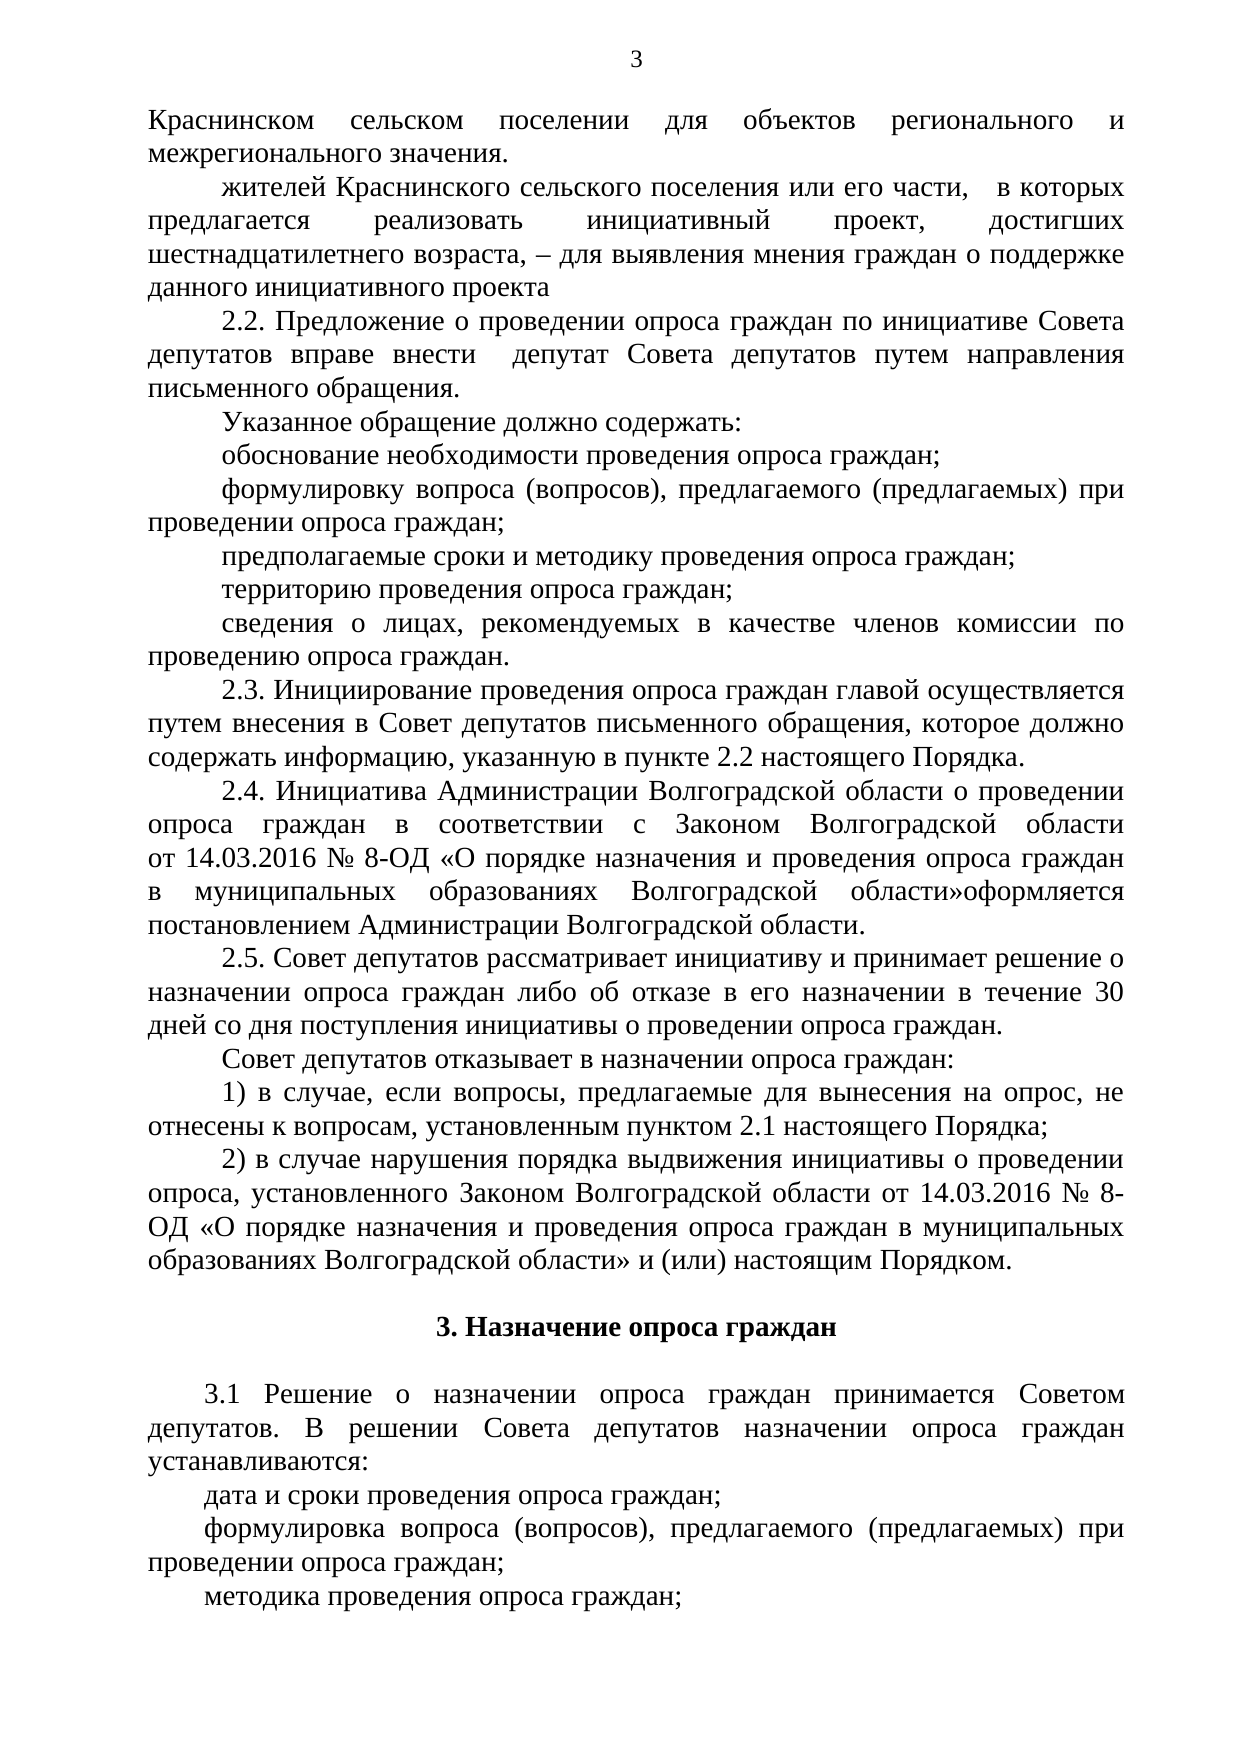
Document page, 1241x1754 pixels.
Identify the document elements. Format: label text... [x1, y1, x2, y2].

text территорию проведения опроса граждан; [148, 571, 1125, 605]
text 3.1 Решение о назначении опроса граждан принимается Советом депутатов. В решении Совета депутатов назначении опроса граждан устанавливаются: [148, 1376, 1125, 1477]
text методика проведения опроса граждан; [148, 1578, 1125, 1611]
text 2) в случае нарушения порядка выдвижения инициативы о проведении опроса, установленного Законом Волгоградской области от 14.03.2016 № 8-ОД «О порядке назначения и проведения опроса граждан в муниципальных образованиях Волгоградской области» и (или) настоящим Порядком. [148, 1142, 1125, 1276]
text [148, 102, 1125, 169]
text 2.2. Предложение о проведении опроса граждан по инициативе Совета депутатов вправе внести депутат Совета депутатов путем направления письменного обращения. [148, 303, 1125, 404]
text предполагаемые сроки и методику проведения опроса граждан; [148, 538, 1125, 571]
text Совет депутатов отказывает в назначении опроса граждан: [148, 1041, 1125, 1074]
text сведения о лицах, рекомендуемых в качестве членов комиссии по проведению опроса граждан. [148, 605, 1125, 672]
text жителей Краснинского сельского поселения или его части, в которых предлагается реализовать инициативный проект, достигших шестнадцатилетнего возраста, – для выявления мнения граждан о поддержке данного инициативного проекта [148, 169, 1125, 303]
text 3. Назначение опроса граждан [148, 1309, 1125, 1343]
text 1) в случае, если вопросы, предлагаемые для вынесения на опрос, не отнесены к вопросам, установленным пунктом 2.1 настоящего Порядка; [148, 1074, 1125, 1142]
text 2.3. Инициирование проведения опроса граждан главой осуществляется путем внесения в Совет депутатов письменного обращения, которое должно содержать информацию, указанную в пункте 2.2 настоящего Порядка. [148, 672, 1125, 773]
text обоснование необходимости проведения опроса граждан; [148, 437, 1125, 471]
text Указанное обращение должно содержать: [148, 404, 1125, 437]
text 2.5. Совет депутатов рассматривает инициативу и принимает решение о назначении опроса граждан либо об отказе в его назначении в течение 30 дней со дня поступления инициативы о проведении опроса граждан. [148, 940, 1125, 1041]
text 2.4. Инициатива Администрации Волгоградской области о проведении опроса граждан в соответствии с Законом Волгоградской области от 14.03.2016 № 8-ОД «О порядке назначения и проведения опроса граждан в муниципальных образованиях Волгоградской области»оформляется постановлением Администрации Волгоградской области. [148, 773, 1125, 940]
text формулировку вопроса (вопросов), предлагаемого (предлагаемых) при проведении опроса граждан; [148, 471, 1125, 538]
text дата и сроки проведения опроса граждан; [148, 1477, 1125, 1511]
text формулировка вопроса (вопросов), предлагаемого (предлагаемых) при проведении опроса граждан; [148, 1511, 1125, 1578]
